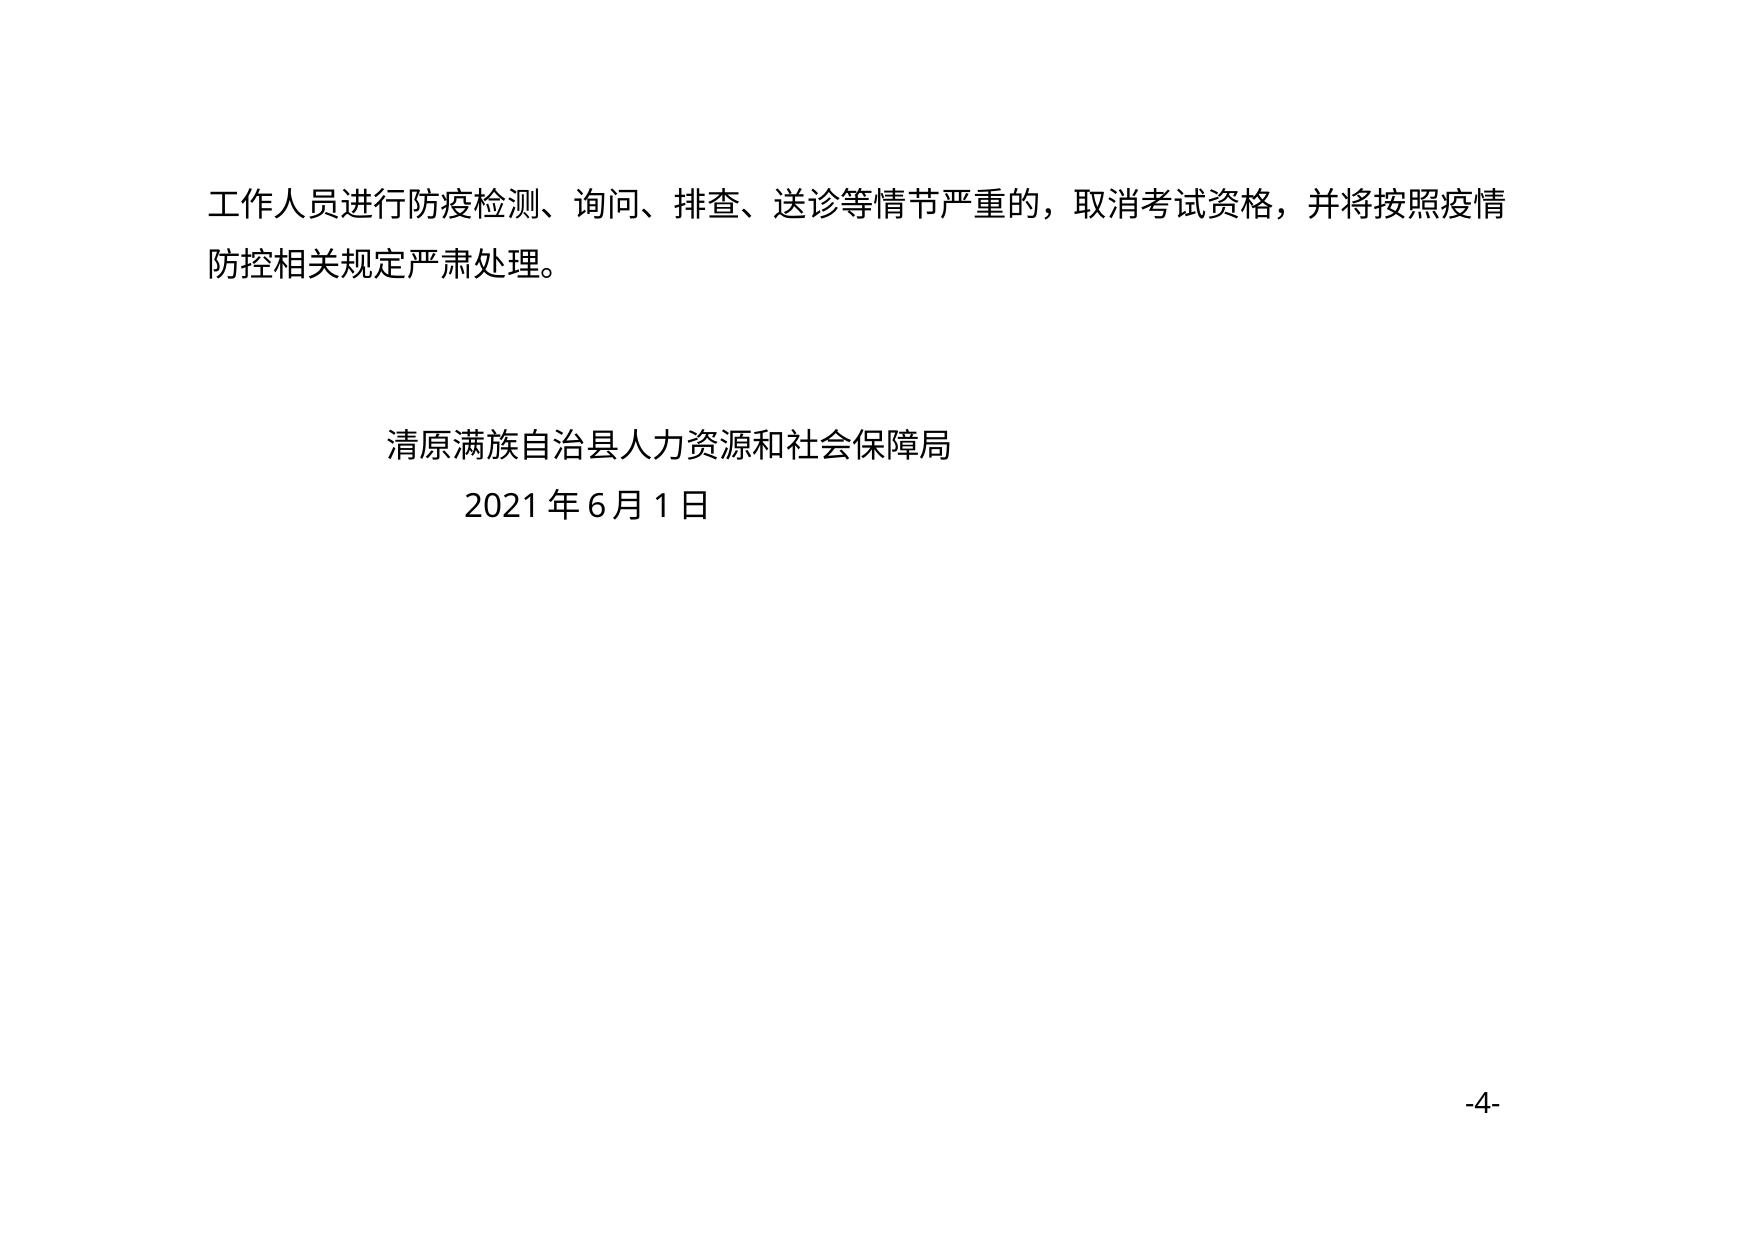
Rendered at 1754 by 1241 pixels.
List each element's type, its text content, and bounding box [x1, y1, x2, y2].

text 清原满族自治县人力资源和社会保障局 [207, 413, 1535, 473]
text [207, 172, 1535, 292]
text 2021年6月1日 [207, 473, 1535, 533]
